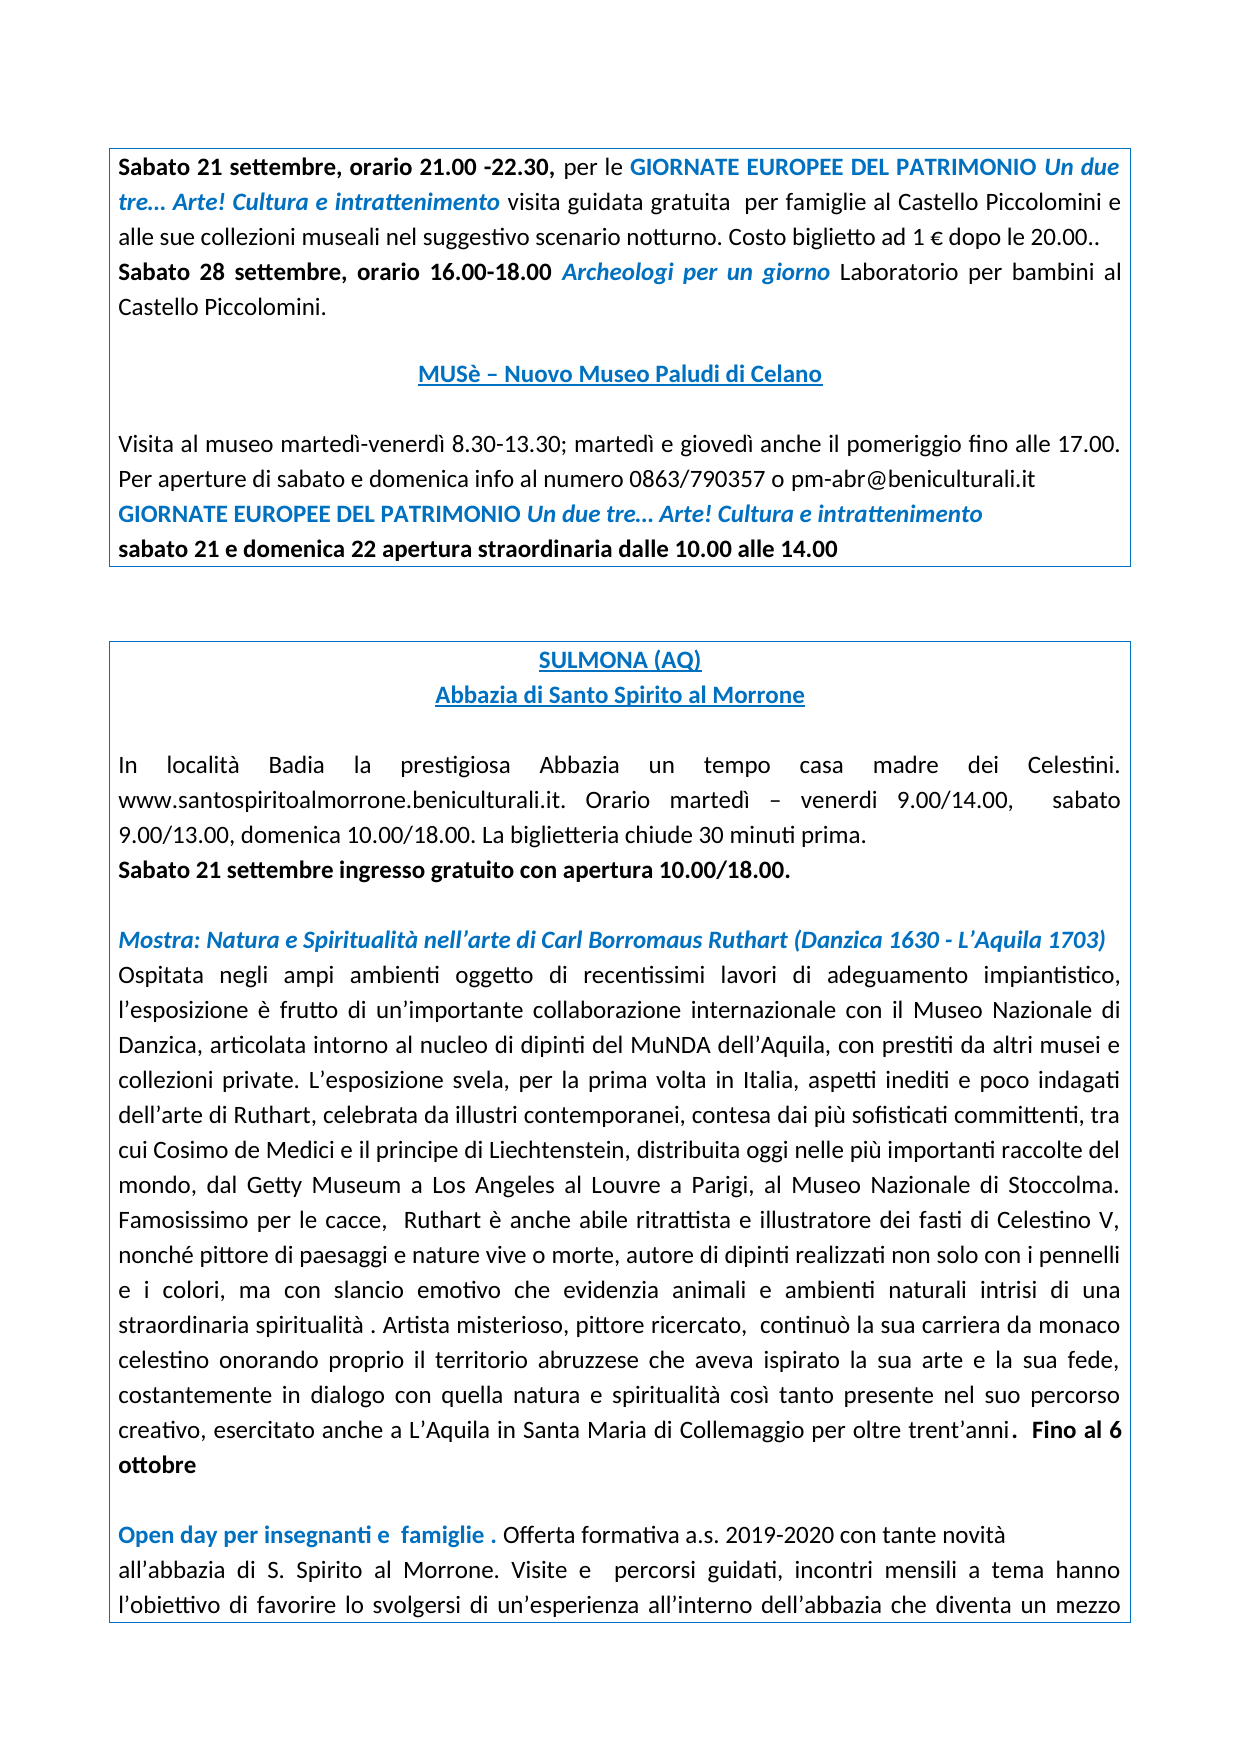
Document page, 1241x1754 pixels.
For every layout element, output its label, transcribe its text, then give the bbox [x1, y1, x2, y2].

text sabato 21 e domenica 22 apertura straordinaria dalle 10.00 alle 14.00 [110, 530, 1130, 566]
text MUSè – Nuovo Museo Paludi di Celano [110, 355, 1130, 388]
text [110, 1551, 1130, 1622]
text Sabato 21 settembre ingresso gratuito con apertura 10.00/18.00. [110, 851, 1130, 885]
text Ospitata negli ampi ambienti oggetto di recentissimi lavori di adeguamento impiantistico, l’esposizione è frutto di un’importante collaborazione internazionale con il Museo Nazionale di Danzica, articolata intorno al nucleo di dipinti del MuNDA dell’Aquila, con prestiti da altri musei e collezioni private. L’esposizione svela, per la prima volta in Italia, aspetti inediti e poco indagati dell’arte di Ruthart, celebrata da illustri contemporanei, contesa dai più sofisticati committenti, tra cui Cosimo de Medici e il principe di Liechtenstein, distribuita oggi nelle più importanti raccolte del mondo, dal Getty Museum a Los Angeles al Louvre a Parigi, al Museo Nazionale di Stoccolma. Famosissimo per le cacce, Ruthart è anche abile ritrattista e illustratore dei fasti di Celestino V, nonché pittore di paesaggi e nature vive o morte, autore di dipinti realizzati non solo con i pennelli e i colori, ma con slancio emotivo che evidenzia animali e ambienti naturali intrisi di una straordinaria spiritualità . Artista misterioso, pittore ricercato, continuò la sua carriera da monaco celestino onorando proprio il territorio abruzzese che aveva ispirato la sua arte e la sua fede, costantemente in dialogo con quella natura e spiritualità così tanto presente nel suo percorso creativo, esercitato anche a L’Aquila in Santa Maria di Collemaggio per oltre trent’anni. Fino al 6 ottobre [110, 956, 1130, 1480]
text Abbazia di Santo Spirito al Morrone [110, 676, 1130, 710]
text Sabato 28 settembre, orario 16.00-18.00 Archeologi per un giorno Laboratorio per bambini al Castello Piccolomini. [110, 253, 1130, 321]
text In località Badia la prestigiosa Abbazia un tempo casa madre dei Celestini. www.santospiritoalmorrone.beniculturali.it. Orario martedì – venerdi 9.00/14.00, sabato 9.00/13.00, domenica 10.00/18.00. La biglietteria chiude 30 minuti prima. [110, 746, 1130, 850]
text Visita al museo martedì-venerdì 8.30-13.30; martedì e giovedì anche il pomeriggio fino alle 17.00. Per aperture di sabato e domenica info al numero 0863/790357 o pm-abr@beniculturali.it [110, 425, 1130, 493]
text GIORNATE EUROPEE DEL PATRIMONIO Un due tre… Arte! Cultura e intrattenimento [110, 495, 1130, 528]
text SULMONA (AQ) [110, 642, 1130, 675]
text Open day per insegnanti e famiglie . Offerta formativa a.s. 2019-2020 con tante novità [110, 1516, 1130, 1550]
text Mostra: Natura e Spiritualità nell’arte di Carl Borromaus Ruthart (Danzica 1630 - L’Aquila 1703) [110, 921, 1130, 955]
text Sabato 21 settembre, orario 21.00 -22.30, per le GIORNATE EUROPEE DEL PATRIMONIO Un due tre… Arte! Cultura e intrattenimento visita guidata gratuita per famiglie al Castello Piccolomini e alle sue collezioni museali nel suggestivo scenario notturno. Costo biglietto ad 1 € dopo le 20.00.. [110, 149, 1130, 251]
